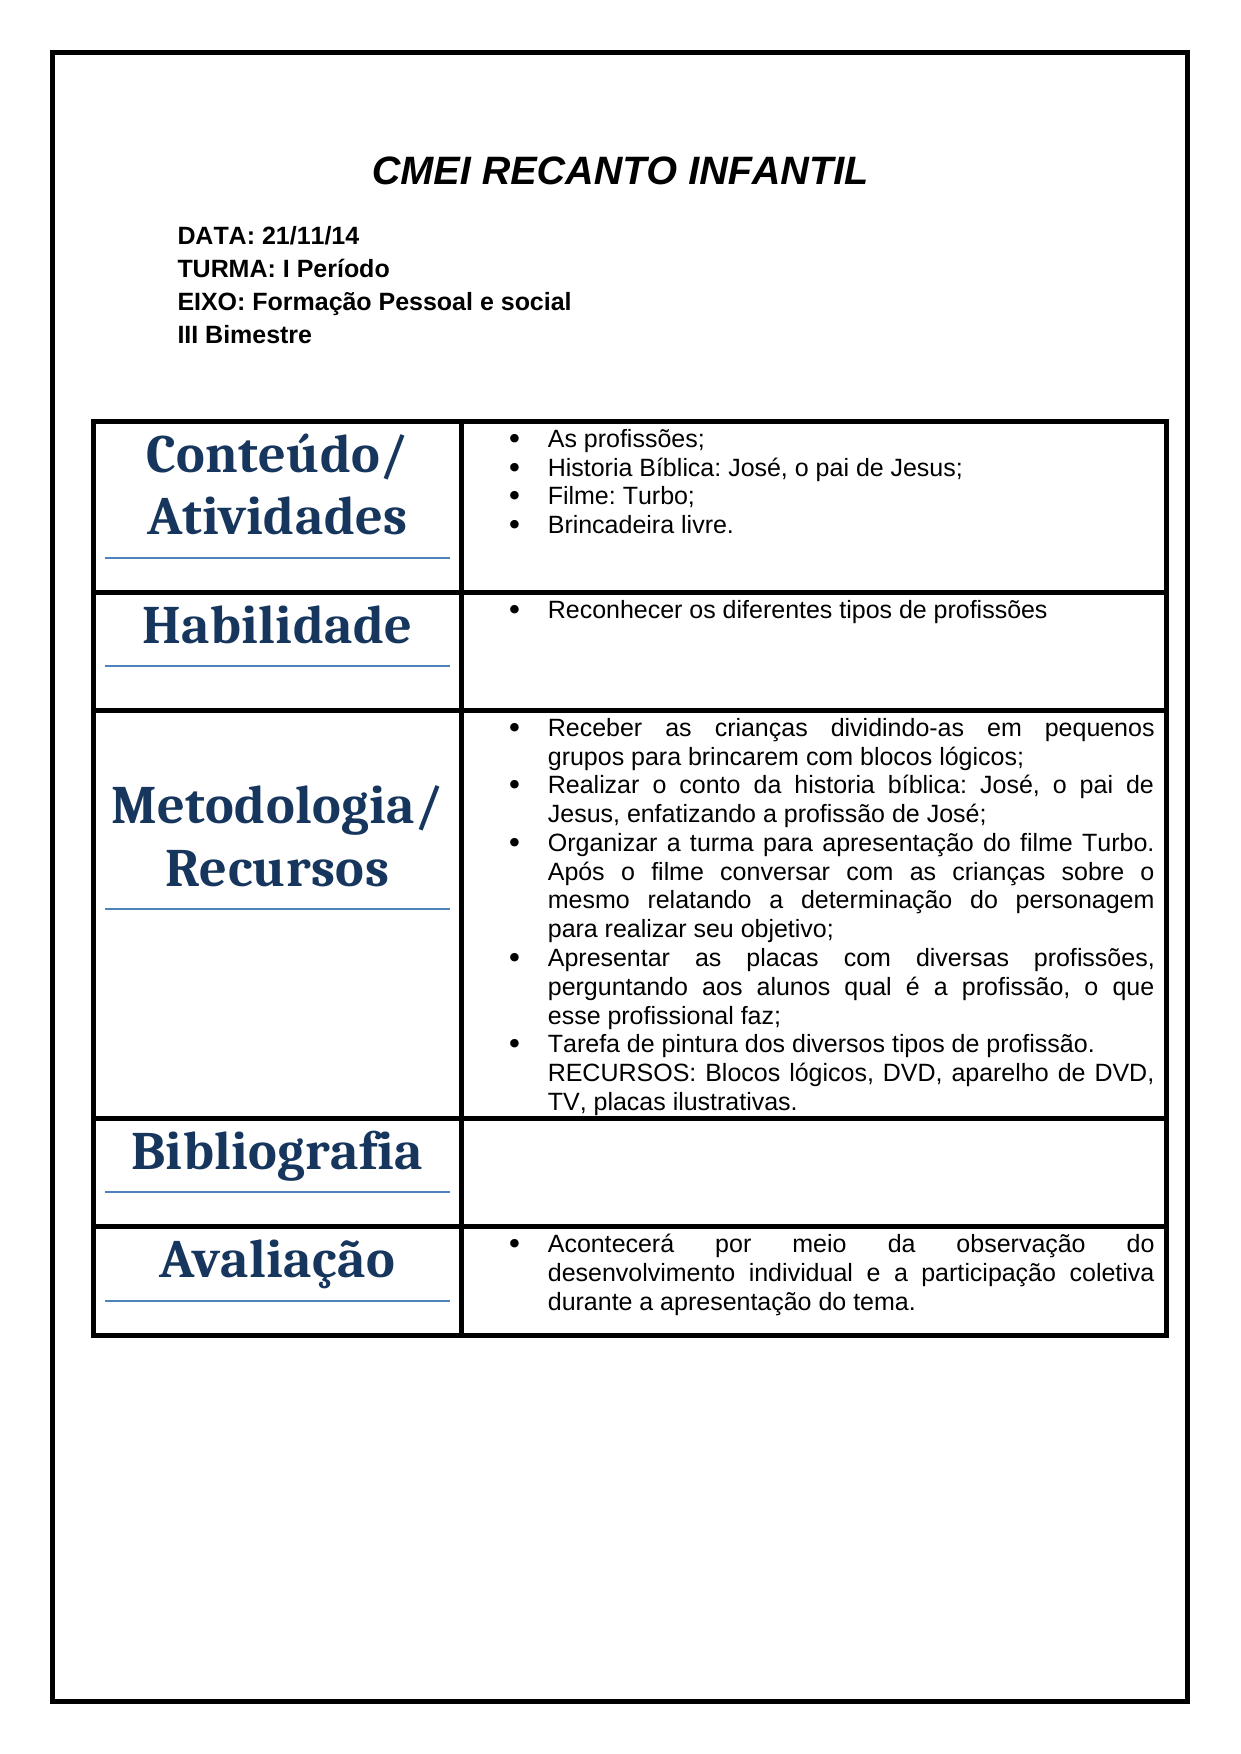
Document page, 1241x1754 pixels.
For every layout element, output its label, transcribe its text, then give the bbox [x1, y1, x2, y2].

table_cell Metodologia/ Recursos [96, 713, 459, 1116]
text III Bimestre [177, 320, 1063, 349]
table_cell Avaliação [96, 1229, 459, 1333]
table_cell [464, 1121, 1164, 1224]
table_cell Receber as crianças dividindo-as em pequenos grupos para brincarem com blocos lógicos; Realizar o conto da historia bíblica: José, o pai de Jesus, enfatizando a profissão de José; Organizar a turma para apresentação do filme Turbo. Após o filme conversar com as crianças sobre o mesmo relatando a determinação do personagem para realizar seu objetivo; Apresentar as placas com diversas profissões, perguntando aos alunos qual é a profissão, o que esse profissional faz; Tarefa de pintura dos diversos tipos de profissão. RECURSOS: Blocos lógicos, DVD, aparelho de DVD, TV, placas ilustrativas. [464, 713, 1164, 1116]
table_cell Habilidade [96, 595, 459, 708]
table_cell Reconhecer os diferentes tipos de profissões [464, 595, 1164, 708]
text EIXO: Formação Pessoal e social [177, 287, 1063, 316]
text CMEI RECANTO INFANTIL [177, 148, 1063, 193]
text TURMA: I Período [177, 254, 1063, 283]
table_cell Acontecerá por meio da observação do desenvolvimento individual e a participação coletiva durante a apresentação do tema. [464, 1229, 1164, 1333]
table_cell Bibliografia [96, 1121, 459, 1224]
text DATA: 21/11/14 [177, 221, 1063, 249]
table_header Conteúdo/ Atividades [96, 424, 459, 590]
table_header As profissões; Historia Bíblica: José, o pai de Jesus; Filme: Turbo; Brincadeira livre. [464, 424, 1164, 590]
